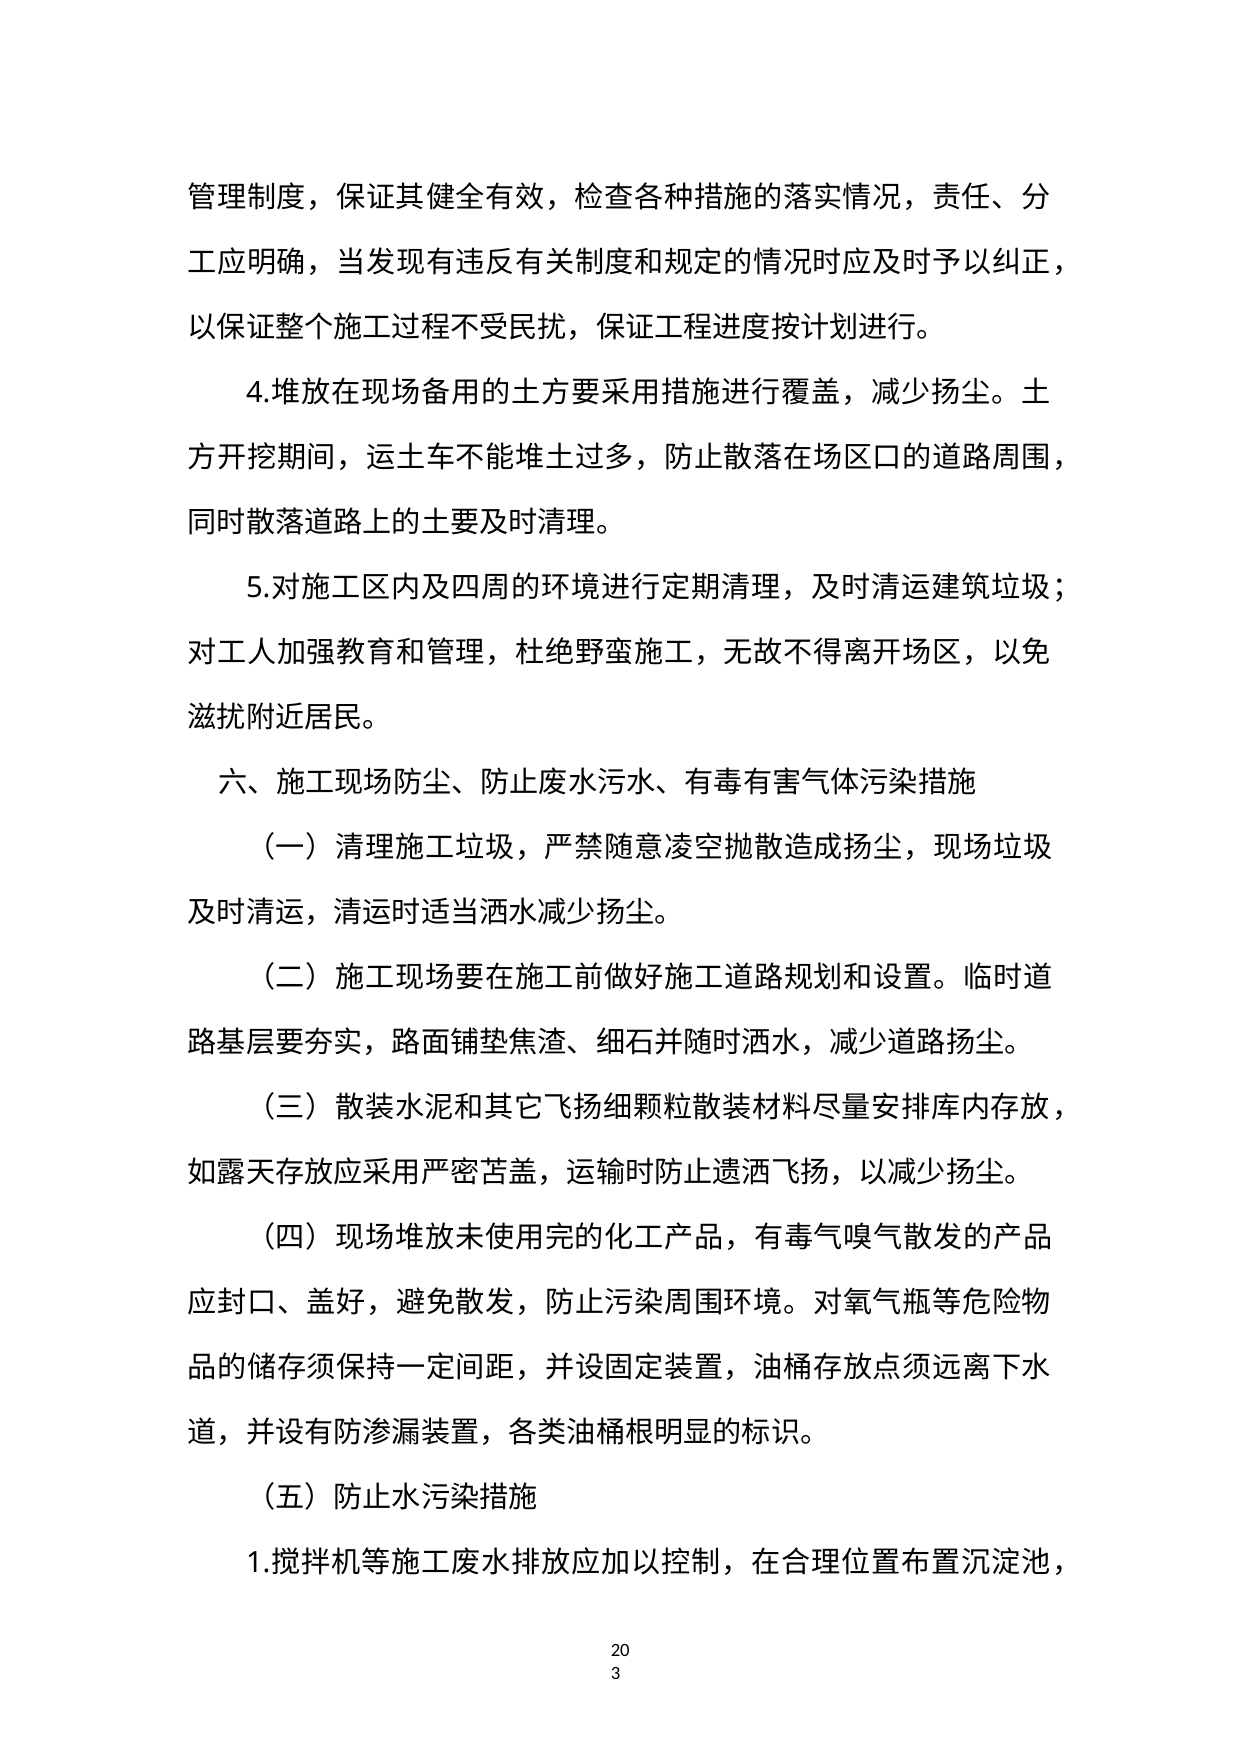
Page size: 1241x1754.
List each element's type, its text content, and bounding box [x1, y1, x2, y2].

text 5.对施工区内及四周的环境进行定期清理，及时清运建筑垃圾；对工人加强教育和管理，杜绝野蛮施工，无故不得离开场区，以免滋扰附近居民。 [187, 552, 1053, 747]
text （五）防止水污染措施 [187, 1462, 1053, 1527]
text （三）散装水泥和其它飞扬细颗粒散装材料尽量安排库内存放，如露天存放应采用严密苫盖，运输时防止遗洒飞扬，以减少扬尘。 [187, 1072, 1053, 1202]
text （四）现场堆放未使用完的化工产品，有毒气嗅气散发的产品应封口、盖好，避免散发，防止污染周围环境。对氧气瓶等危险物品的储存须保持一定间距，并设固定装置，油桶存放点须远离下水道，并设有防渗漏装置，各类油桶根明显的标识。 [187, 1202, 1053, 1462]
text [187, 162, 1053, 357]
text （一）清理施工垃圾，严禁随意凌空抛散造成扬尘，现场垃圾及时清运，清运时适当洒水减少扬尘。 [187, 812, 1053, 942]
text 4.堆放在现场备用的土方要采用措施进行覆盖，减少扬尘。土方开挖期间，运土车不能堆土过多，防止散落在场区口的道路周围，同时散落道路上的土要及时清理。 [187, 357, 1053, 552]
text （二）施工现场要在施工前做好施工道路规划和设置。临时道路基层要夯实，路面铺垫焦渣、细石并随时洒水，减少道路扬尘。 [187, 942, 1053, 1072]
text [187, 1527, 1053, 1592]
text 六、施工现场防尘、防止废水污水、有毒有害气体污染措施 [187, 747, 1053, 812]
